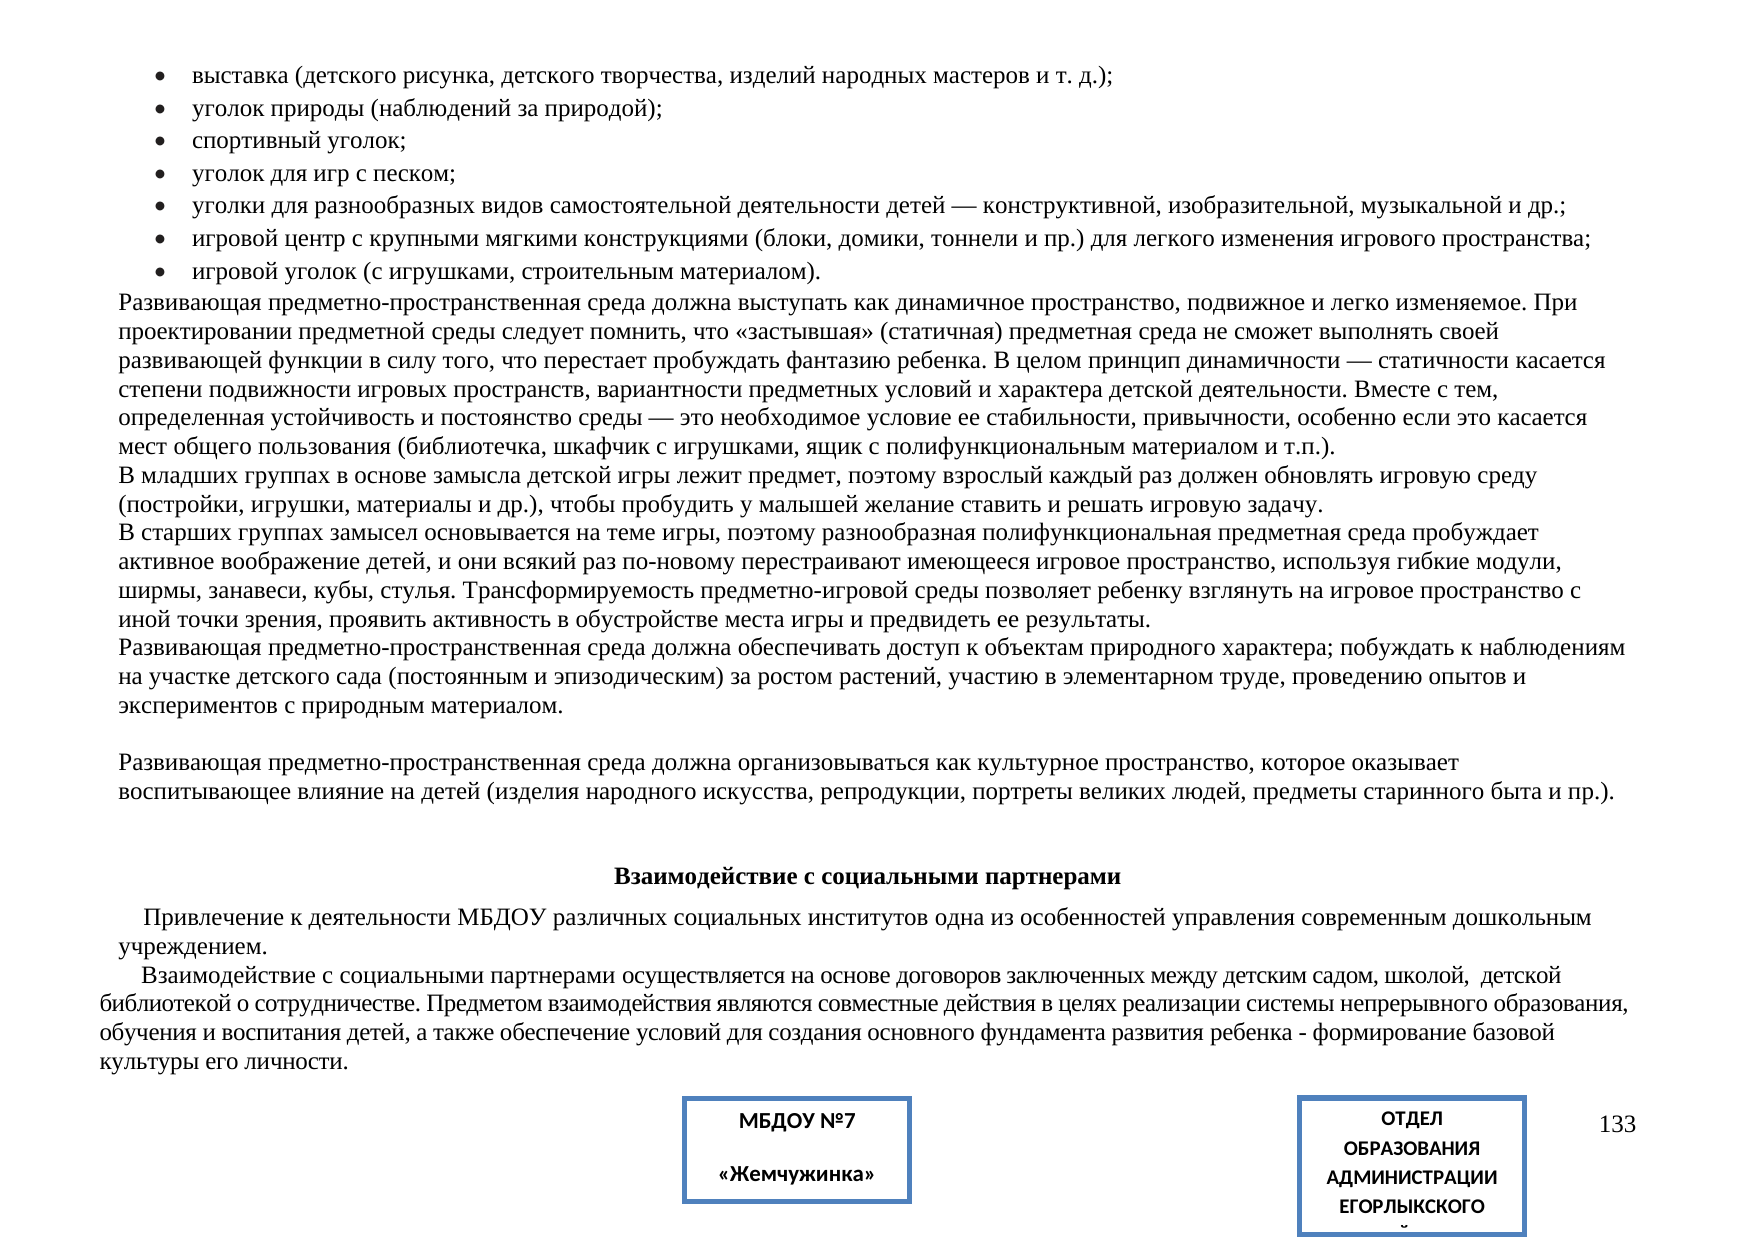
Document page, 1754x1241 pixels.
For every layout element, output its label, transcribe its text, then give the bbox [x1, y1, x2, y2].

list уголок для игр с песком; [118, 157, 1636, 187]
text Развивающая предметно-пространственная среда должна организовываться как культурное пространство, которое оказывает воспитывающее влияние на детей (изделия народного искусства, репродукции, портреты великих людей, предметы старинного быта и пр.). [118, 747, 1636, 805]
list уголки для разнообразных видов самостоятельной деятельности детей — конструктивной, изобразительной, музыкальной и др.; [118, 189, 1636, 220]
list выставка (детского рисунка, детского творчества, изделий народных мастеров и т. д.); [118, 59, 1636, 90]
text Взаимодействие с социальными партнерами [99, 861, 1636, 890]
list игровой центр с крупными мягкими конструкциями (блоки, домики, тоннели и пр.) для легкого изменения игрового пространства; [118, 222, 1636, 253]
list игровой уголок (с игрушками, строительным материалом). [118, 255, 1636, 285]
text В младших группах в основе замысла детской игры лежит предмет, поэтому взрослый каждый раз должен обновлять игровую среду (постройки, игрушки, материалы и др.), чтобы пробудить у малышей желание ставить и решать игровую задачу. [118, 460, 1636, 517]
text В старших группах замысел основывается на теме игры, поэтому разнообразная полифункциональная предметная среда пробуждает активное воображение детей, и они всякий раз по-новому перестраивают имеющееся игровое пространство, используя гибкие модули, ширмы, занавеси, кубы, стулья. Трансформируемость предметно-игровой среды позволяет ребенку взглянуть на игровое пространство с иной точки зрения, проявить активность в обустройстве места игры и предвидеть ее результаты. [118, 517, 1636, 632]
text Развивающая предметно-пространственная среда должна выступать как динамичное пространство, подвижное и легко изменяемое. При проектировании предметной среды следует помнить, что «застывшая» (статичная) предметная среда не сможет выполнять своей развивающей функции в силу того, что перестает пробуждать фантазию ребенка. В целом принцип динамичности — статичности касается степени подвижности игровых пространств, вариантности предметных условий и характера детской деятельности. Вместе с тем, определенная устойчивость и постоянство среды — это необходимое условие ее стабильности, привычности, особенно если это касается мест общего пользования (библиотечка, шкафчик с игрушками, ящик с полифункциональным материалом и т.п.). [118, 287, 1636, 460]
text Развивающая предметно-пространственная среда должна обеспечивать доступ к объектам природного характера; побуждать к наблюдениям на участке детского сада (постоянным и эпизодическим) за ростом растений, участию в элементарном труде, проведению опытов и экспериментов с природным материалом. [118, 632, 1636, 719]
list спортивный уголок; [118, 124, 1636, 155]
text Привлечение к деятельности МБДОУ различных социальных институтов одна из особенностей управления современным дошкольным учреждением. [118, 902, 1636, 960]
text Взаимодействие с социальными партнерами осуществляется на основе договоров заключенных между детским садом, школой, детской библиотекой о сотрудничестве. Предметом взаимодействия являются совместные действия в целях реализации системы непрерывного образования, обучения и воспитания детей, а также обеспечение условий для создания основного фундамента развития ребенка - формирование базовой культуры его личности. [99, 960, 1636, 1075]
list уголок природы (наблюдений за природой); [118, 92, 1636, 122]
